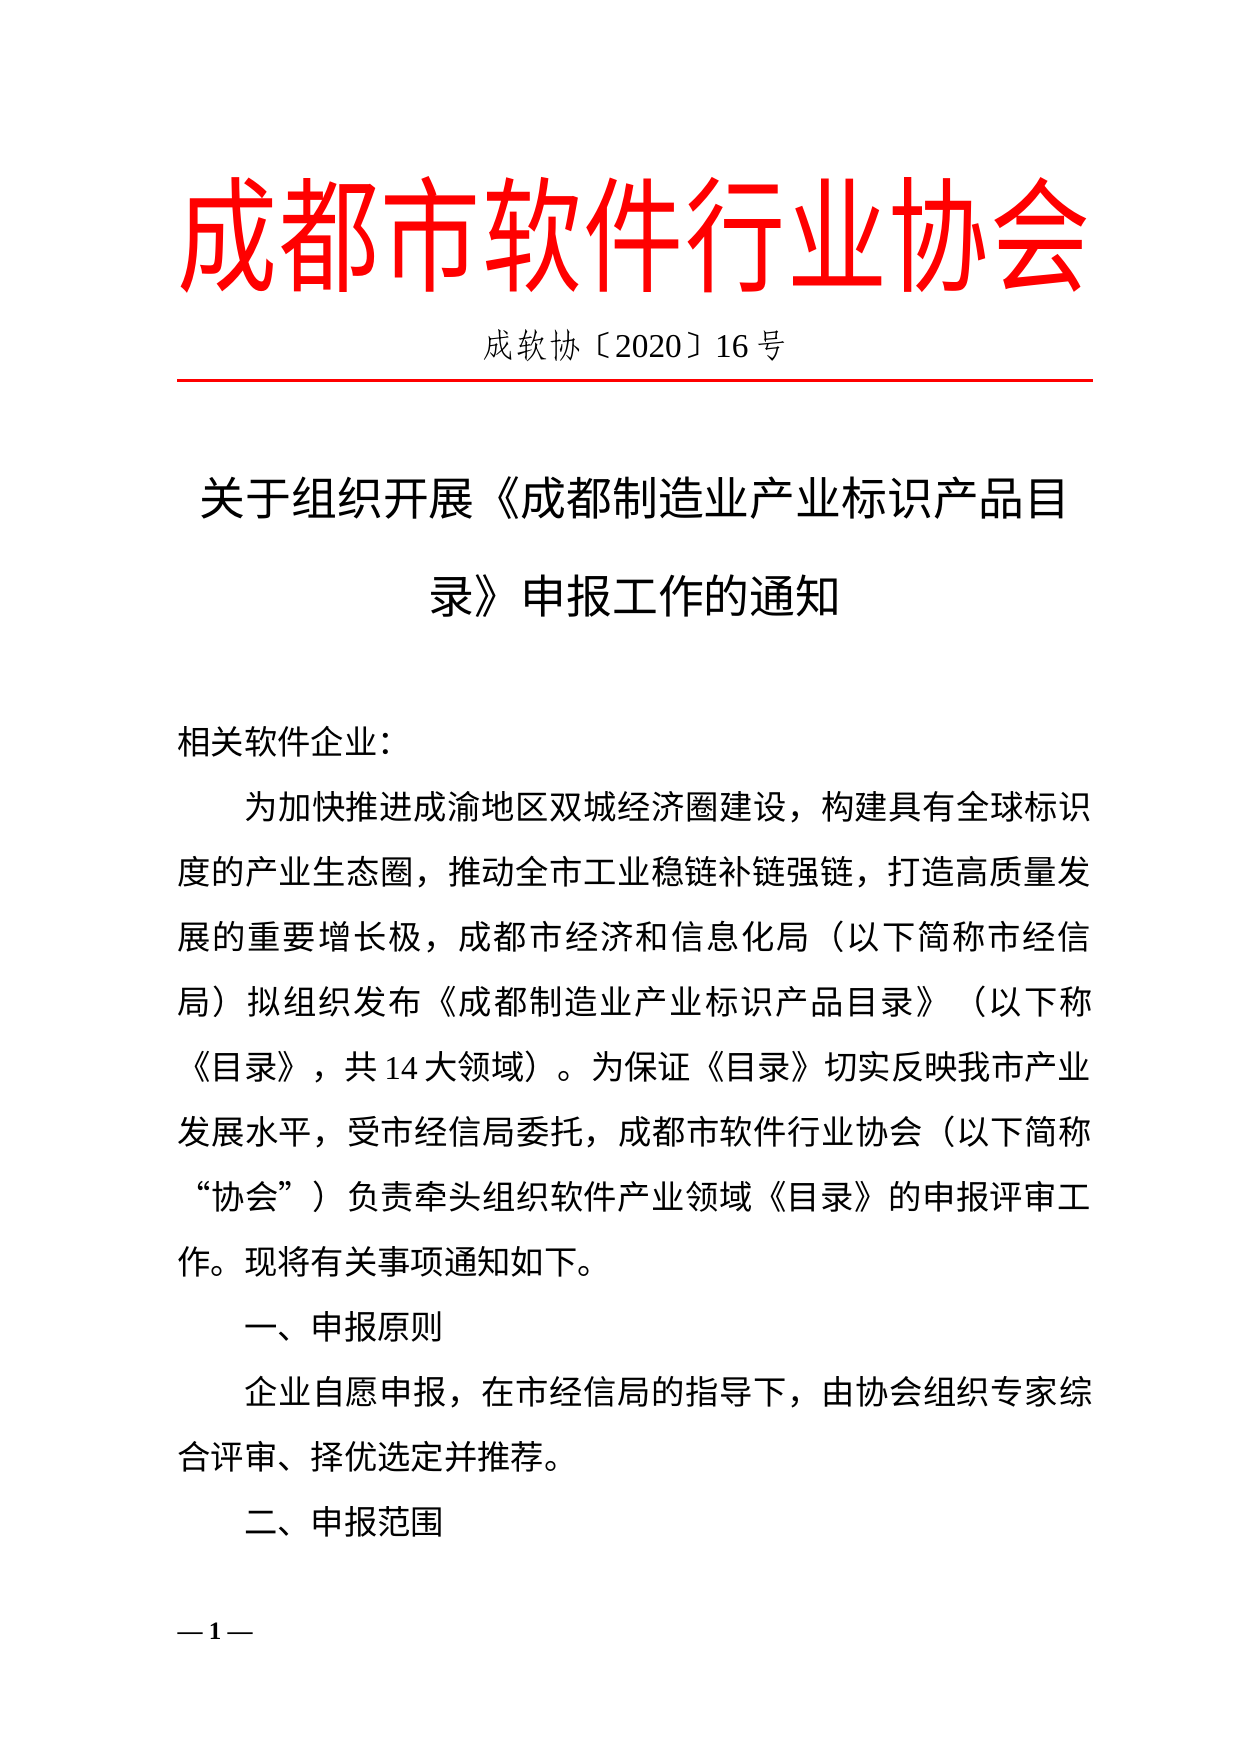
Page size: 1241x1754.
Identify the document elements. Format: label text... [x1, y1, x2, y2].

text 企业自愿申报，在市经信局的指导下，由协会组织专家综合评审、择优选定并推荐。 [177, 1357, 1093, 1487]
text 成都市软件行业协会 [177, 162, 1093, 312]
text 关于组织开展《成都制造业产业标识产品目录》申报工作的通知 [177, 447, 1093, 642]
text 成软协〔2020〕16号 [177, 312, 1093, 379]
text 为加快推进成渝地区双城经济圈建设，构建具有全球标识度的产业生态圈，推动全市工业稳链补链强链，打造高质量发展的重要增长极，成都市经济和信息化局（以下简称市经信局）拟组织发布《成都制造业产业标识产品目录》（以下称《目录》，共14大领域）。为保证《目录》切实反映我市产业发展水平，受市经信局委托，成都市软件行业协会（以下简称“协会”）负责牵头组织软件产业领域《目录》的申报评审工作。现将有关事项通知如下。 [177, 772, 1093, 1292]
list 申报范围 [177, 1487, 1093, 1552]
list 申报原则 [177, 1292, 1093, 1357]
text 相关软件企业： [177, 707, 1093, 772]
